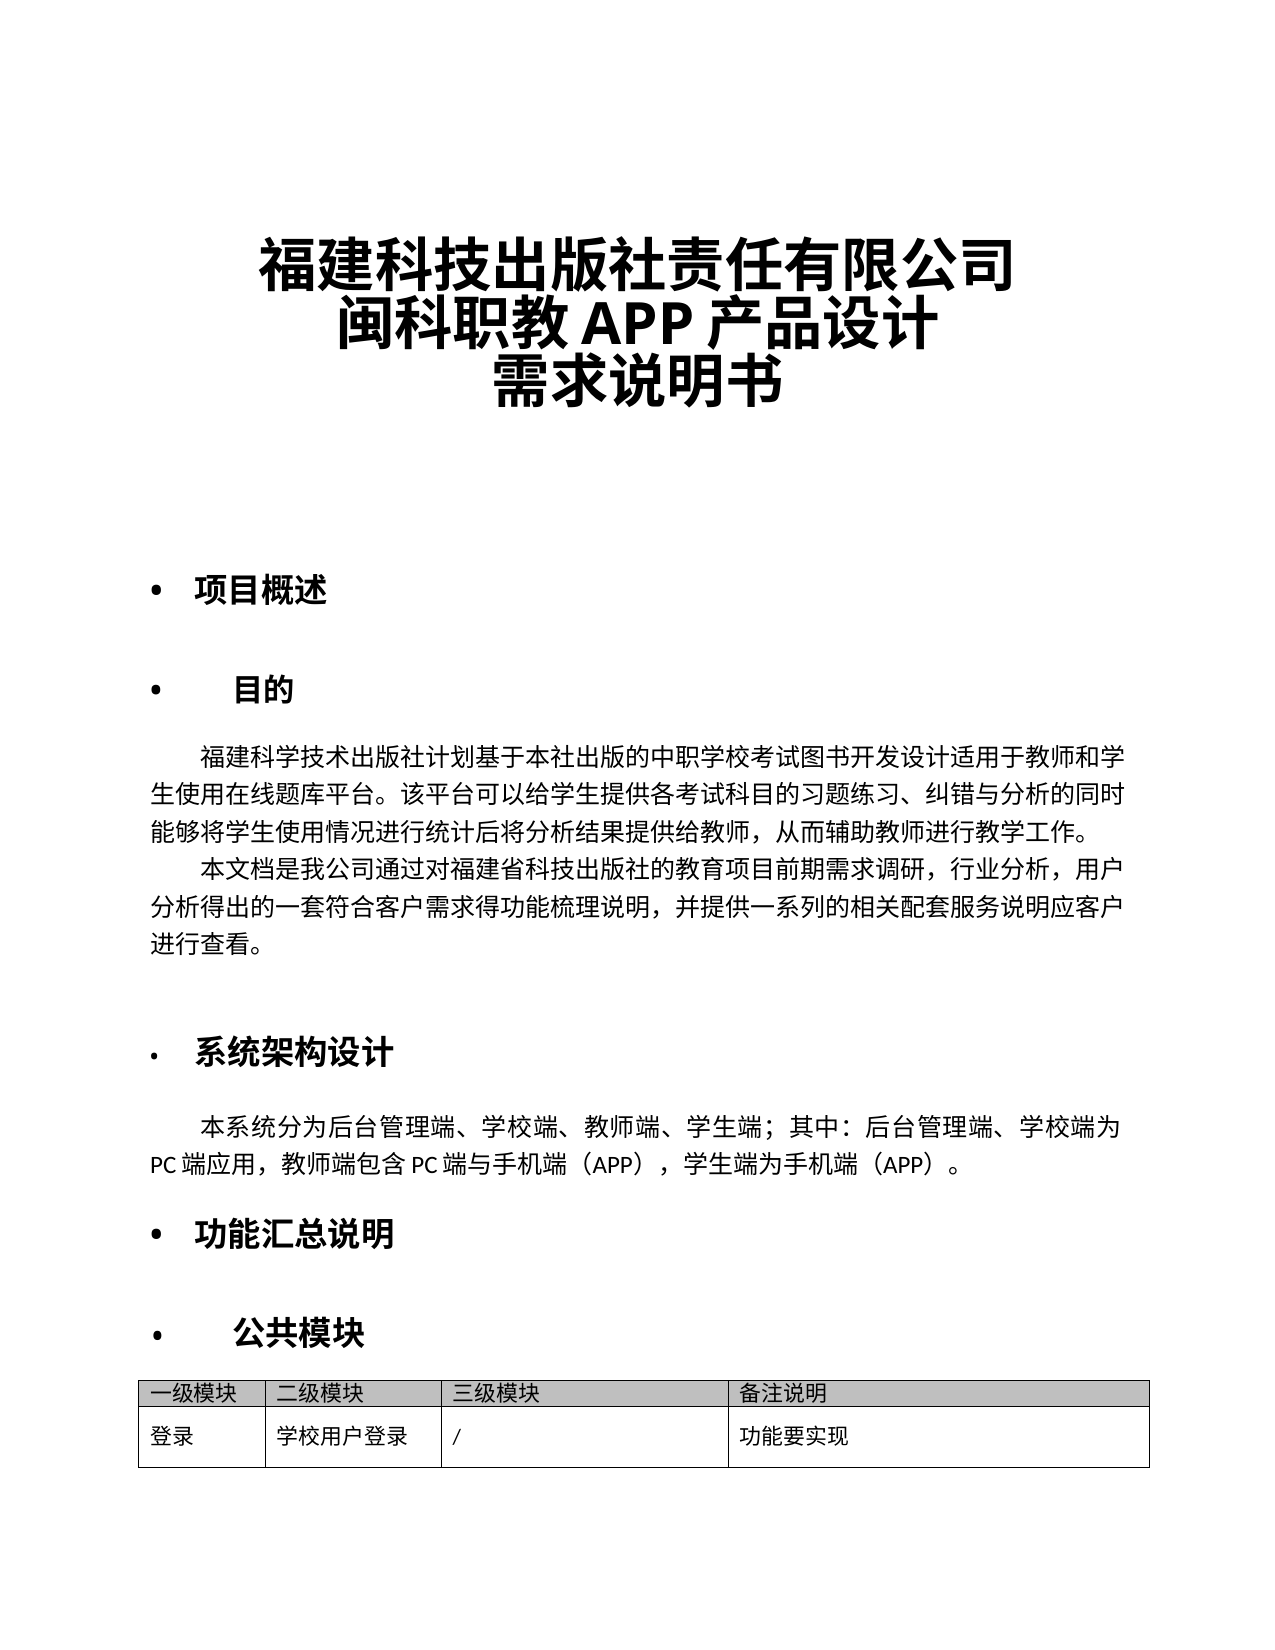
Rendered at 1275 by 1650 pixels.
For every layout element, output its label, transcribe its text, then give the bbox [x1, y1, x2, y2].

text 本文档是我公司通过对福建省科技出版社的教育项目前期需求调研，行业分析，用户分析得出的一套符合客户需求得功能梳理说明，并提供一系列的相关配套服务说明应客户进行查看。 [150, 849, 1125, 961]
list 系统架构设计 [150, 1034, 1125, 1072]
list 功能汇总说明 [150, 1217, 1125, 1254]
table_cell 学校用户登录 [266, 1407, 441, 1467]
list 公共模块 [150, 1316, 1125, 1353]
table_header 三级模块 [442, 1381, 728, 1406]
table_header 二级模块 [266, 1381, 441, 1406]
table_header 一级模块 [139, 1381, 265, 1406]
text 闽科职教APP产品设计 [150, 314, 1125, 352]
text 本系统分为后台管理端、学校端、教师端、学生端；其中：后台管理端、学校端为PC端应用，教师端包含PC端与手机端（APP），学生端为手机端（APP）。 [150, 1106, 1125, 1181]
list 目的 [150, 672, 1125, 709]
text 福建科学技术出版社计划基于本社出版的中职学校考试图书开发设计适用于教师和学生使用在线题库平台。该平台可以给学生提供各考试科目的习题练习、纠错与分析的同时能够将学生使用情况进行统计后将分析结果提供给教师，从而辅助教师进行教学工作。 [150, 736, 1125, 849]
text 需求说明书 [150, 373, 1125, 410]
table_cell / [442, 1407, 728, 1467]
list 项目概述 [150, 573, 1125, 610]
table_header 备注说明 [729, 1381, 1149, 1406]
table_cell 功能要实现 [729, 1407, 1149, 1467]
text 福建科技出版社责任有限公司 [150, 256, 1125, 294]
table_cell 登录 [139, 1407, 265, 1467]
